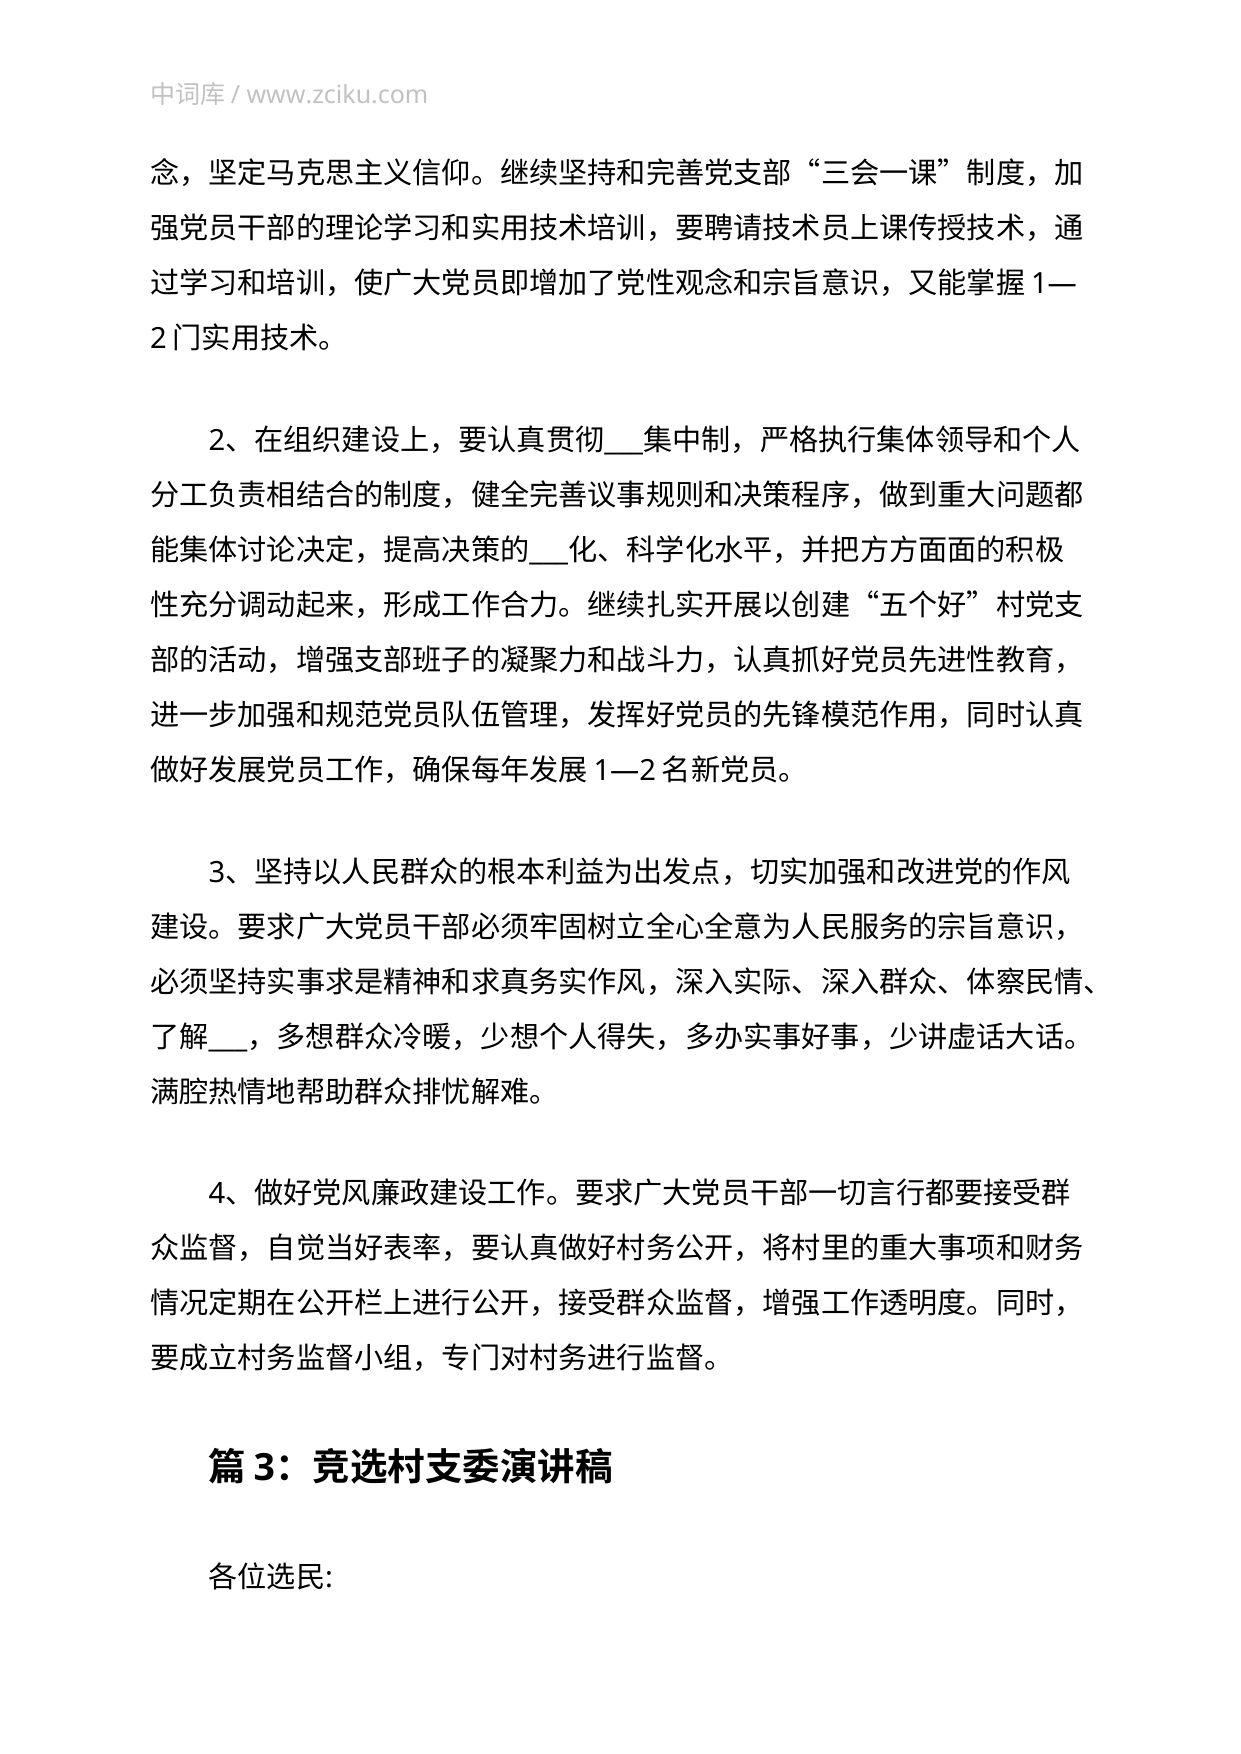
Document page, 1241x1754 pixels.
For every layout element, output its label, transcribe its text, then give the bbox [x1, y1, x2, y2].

text 2、在组织建设上，要认真贯彻___集中制，严格执行集体领导和个人分工负责相结合的制度，健全完善议事规则和决策程序，做到重大问题都能集体讨论决定，提高决策的___化、科学化水平，并把方方面面的积极性充分调动起来，形成工作合力。继续扎实开展以创建“五个好”村党支部的活动，增强支部班子的凝聚力和战斗力，认真抓好党员先进性教育，进一步加强和规范党员队伍管理，发挥好党员的先锋模范作用，同时认真做好发展党员工作，确保每年发展1—2名新党员。 [150, 417, 1090, 789]
text 3、坚持以人民群众的根本利益为出发点，切实加强和改进党的作风建设。要求广大党员干部必须牢固树立全心全意为人民服务的宗旨意识，必须坚持实事求是精神和求真务实作风，深入实际、深入群众、体察民情、了解___，多想群众冷暖，少想个人得失，多办实事好事，少讲虚话大话。满腔热情地帮助群众排忧解难。 [150, 848, 1090, 1110]
text 4、做好党风廉政建设工作。要求广大党员干部一切言行都要接受群众监督，自觉当好表率，要认真做好村务公开，将村里的重大事项和财务情况定期在公开栏上进行公开，接受群众监督，增强工作透明度。同时，要成立村务监督小组，专门对村务进行监督。 [150, 1170, 1090, 1377]
text 各位选民: [150, 1554, 1090, 1596]
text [150, 150, 1090, 357]
text 篇3：竞选村支委演讲稿 [150, 1436, 1090, 1491]
